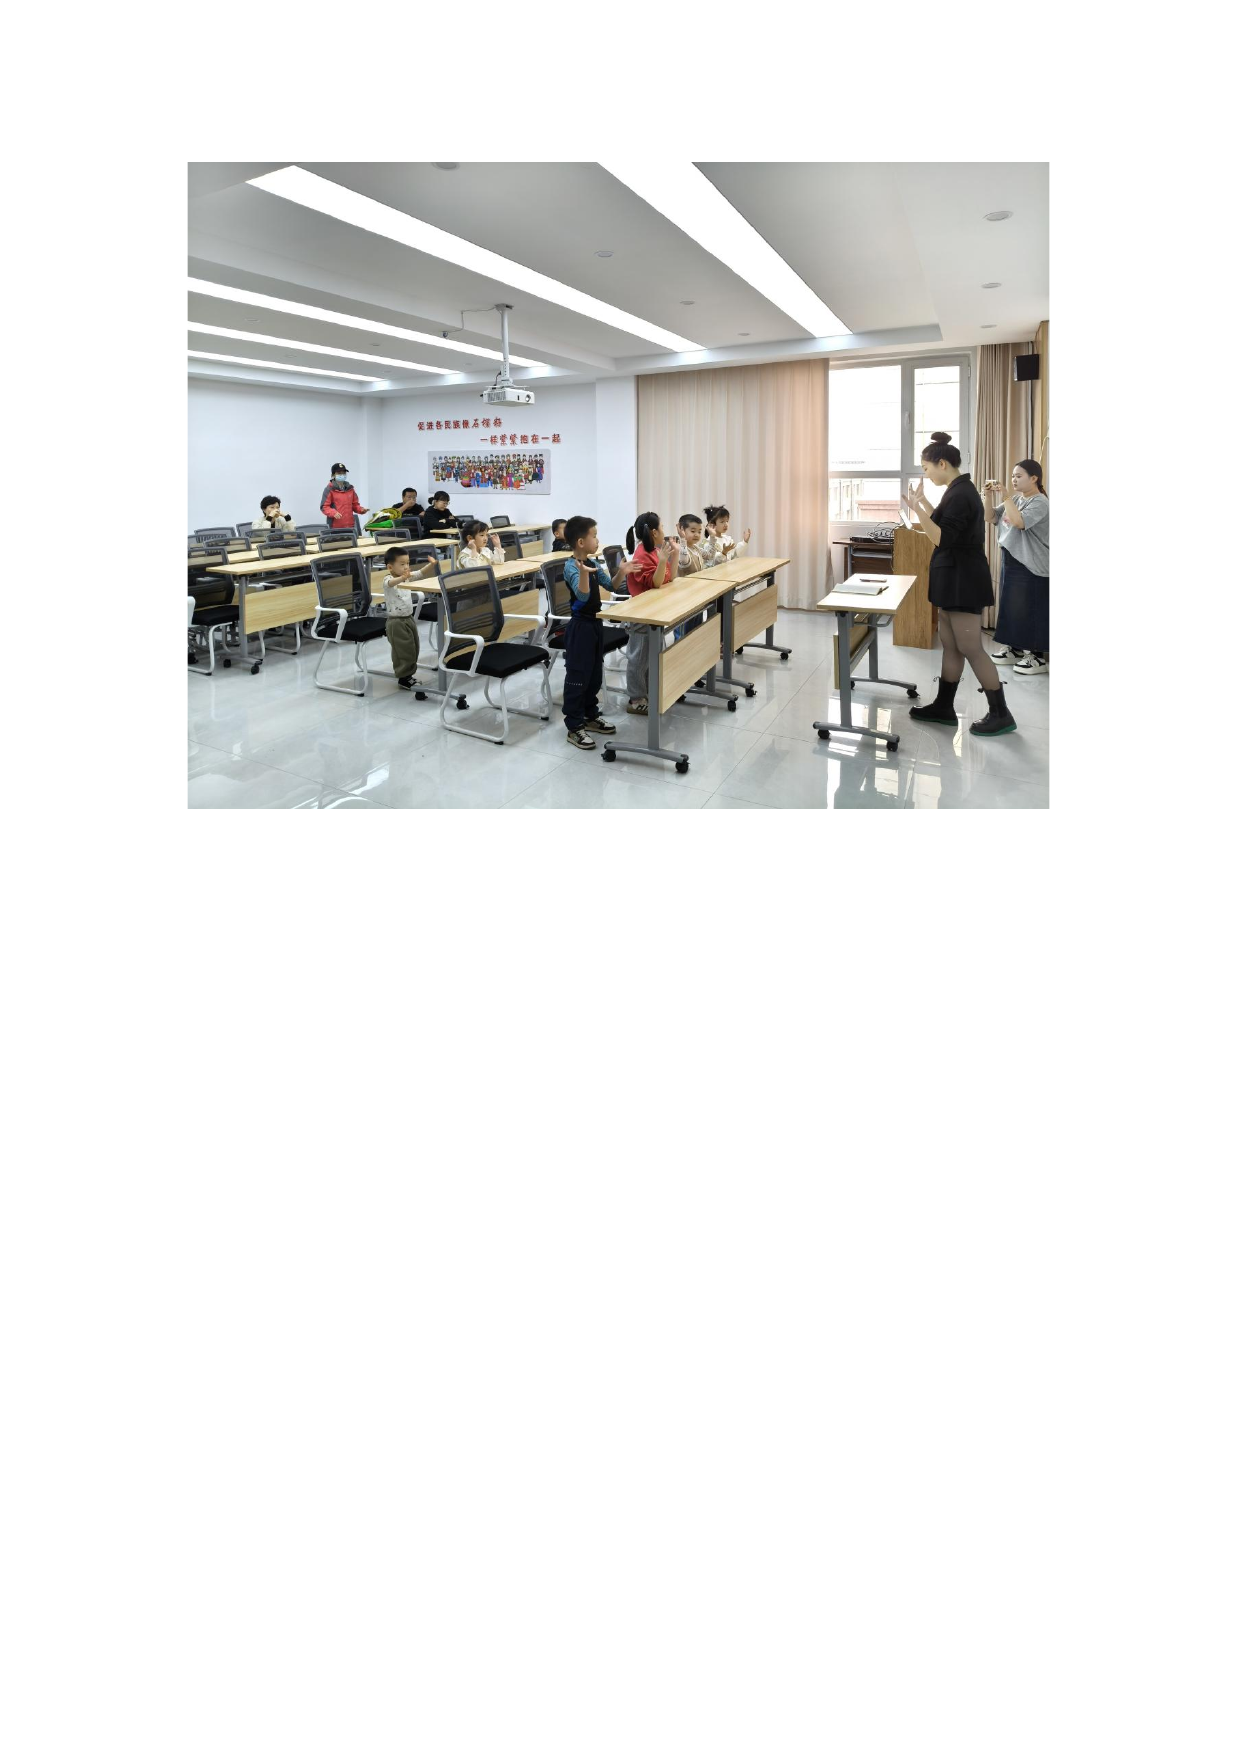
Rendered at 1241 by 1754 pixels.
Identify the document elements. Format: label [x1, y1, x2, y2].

picture [187, 162, 1050, 809]
